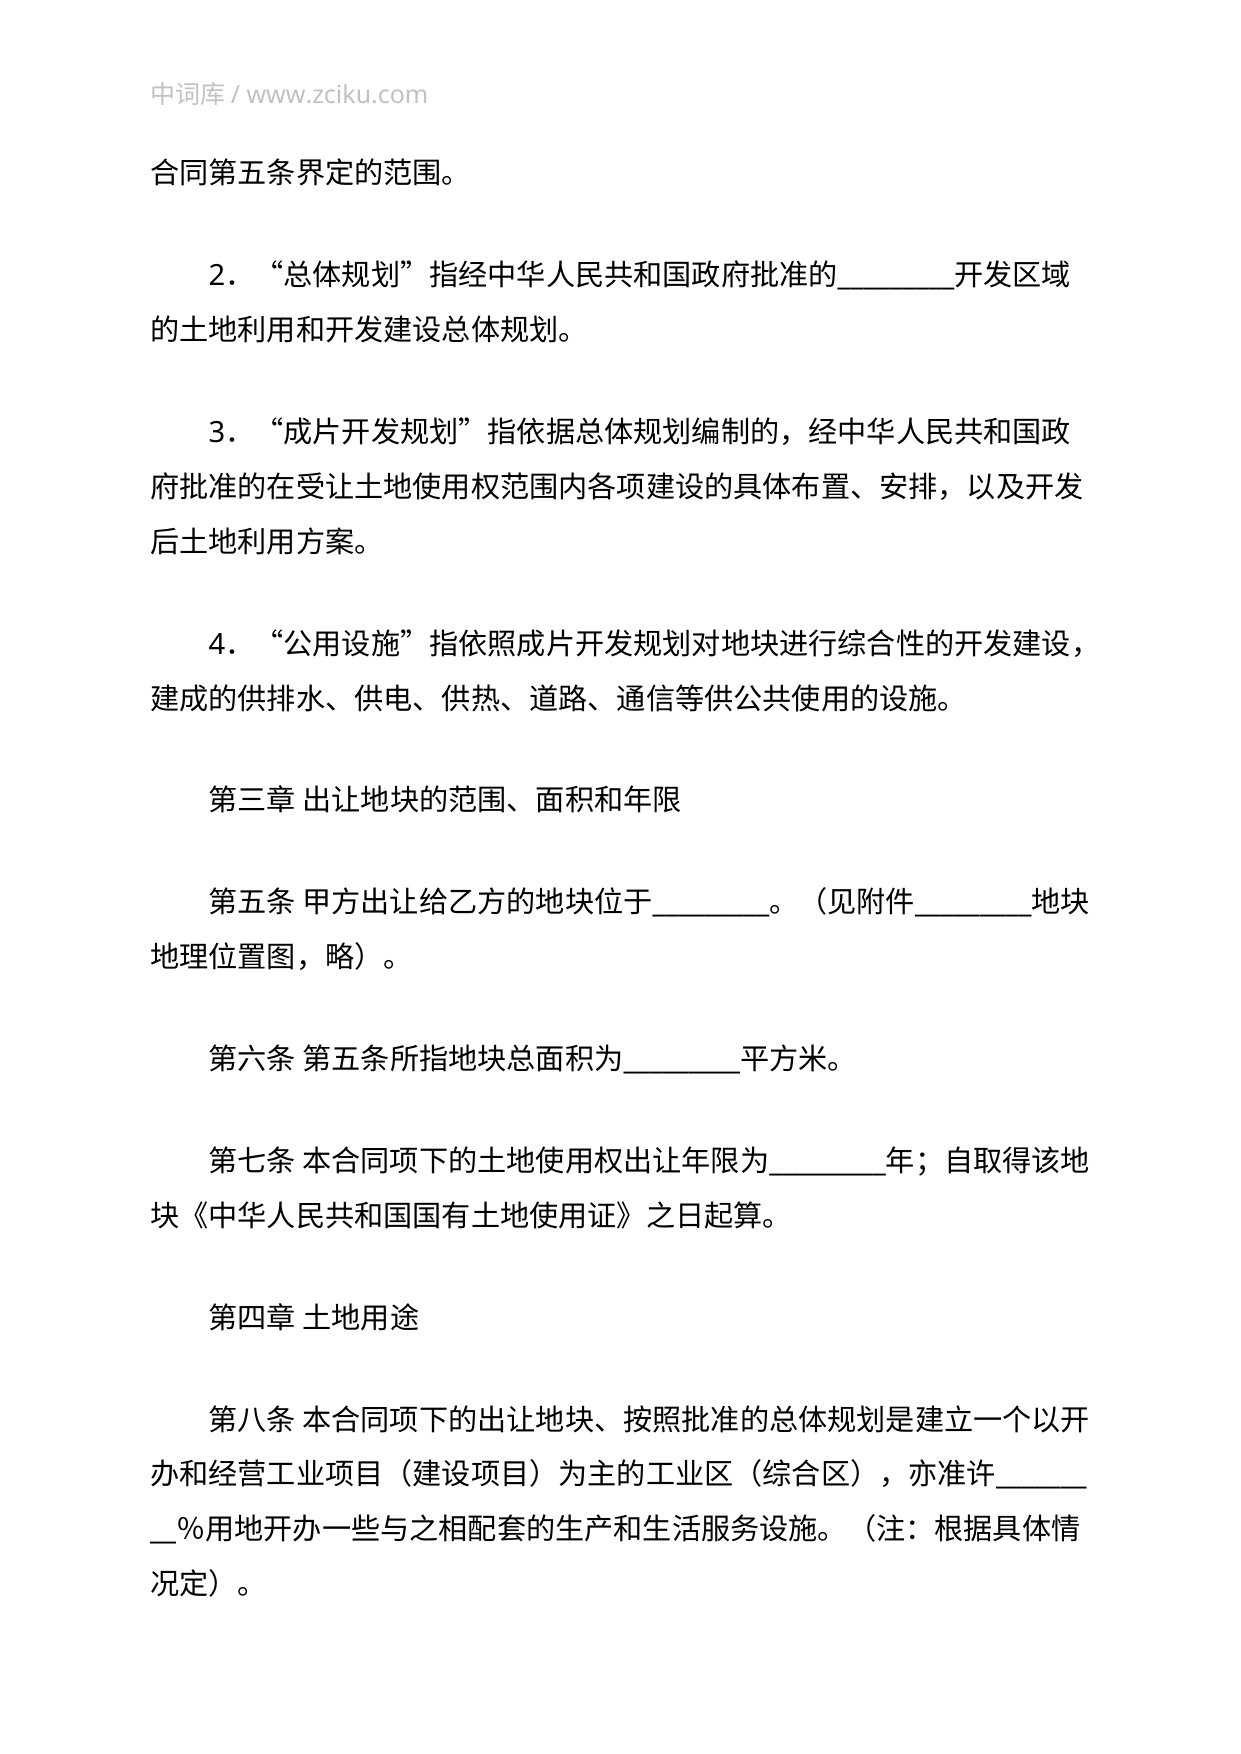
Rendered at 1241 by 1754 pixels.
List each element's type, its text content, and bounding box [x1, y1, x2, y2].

text 第八条 本合同项下的出让地块、按照批准的总体规划是建立一个以开办和经营工业项目（建设项目）为主的工业区（综合区），亦准许_________％用地开办一些与之相配套的生产和生活服务设施。（注：根据具体情况定）。 [150, 1396, 1090, 1603]
text 2．“总体规划”指经中华人民共和国政府批准的_________开发区域的土地利用和开发建设总体规划。 [150, 252, 1090, 349]
text 第三章 出让地块的范围、面积和年限 [150, 777, 1090, 819]
text 第五条 甲方出让给乙方的地块位于_________。（见附件_________地块地理位置图，略）。 [150, 879, 1090, 976]
text 第四章 土地用途 [150, 1294, 1090, 1337]
text 3．“成片开发规划”指依据总体规划编制的，经中华人民共和国政府批准的在受让土地使用权范围内各项建设的具体布置、安排，以及开发后土地利用方案。 [150, 408, 1090, 561]
text 4．“公用设施”指依照成片开发规划对地块进行综合性的开发建设，建成的供排水、供电、供热、道路、通信等供公共使用的设施。 [150, 620, 1090, 717]
text 第六条 第五条所指地块总面积为_________平方米。 [150, 1036, 1090, 1078]
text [150, 150, 1090, 192]
text 第七条 本合同项下的土地使用权出让年限为_________年；自取得该地块《中华人民共和国国有土地使用证》之日起算。 [150, 1137, 1090, 1235]
